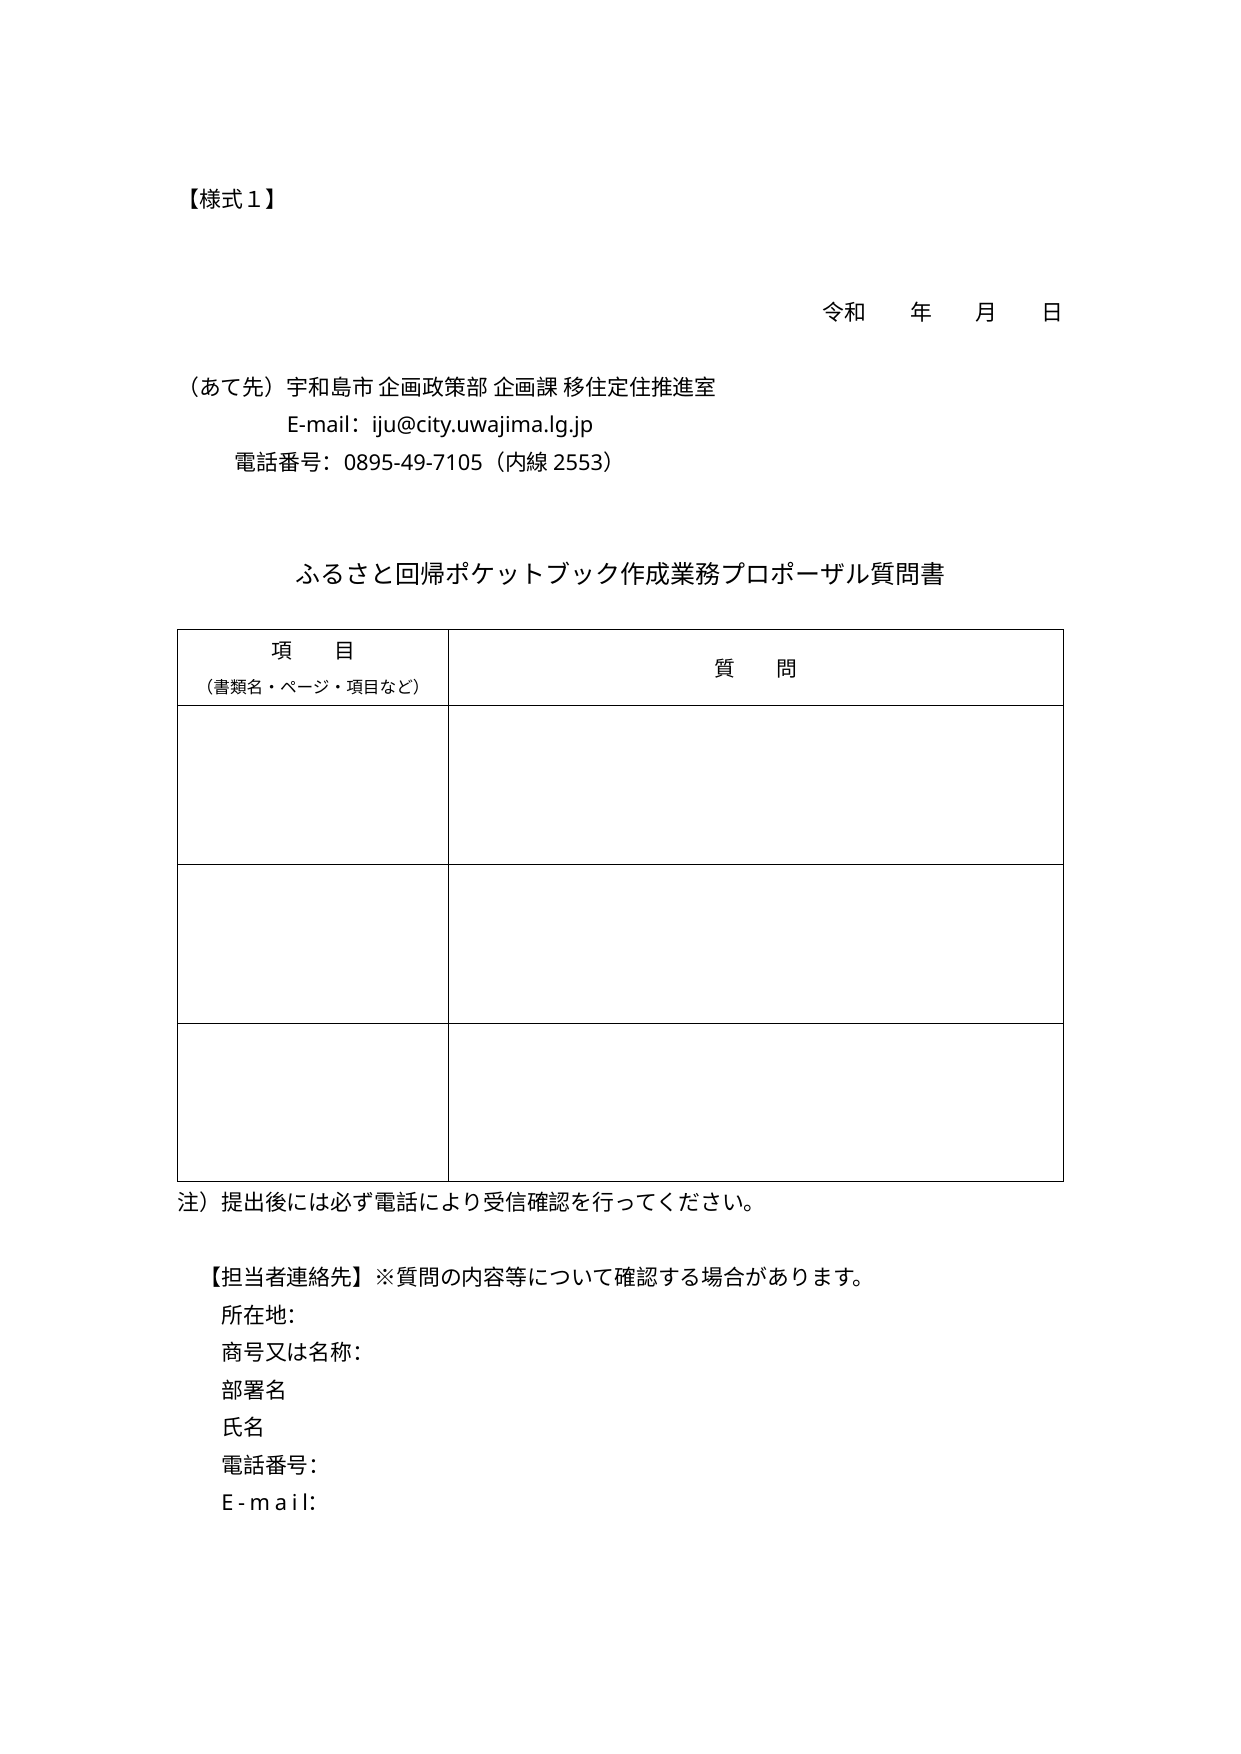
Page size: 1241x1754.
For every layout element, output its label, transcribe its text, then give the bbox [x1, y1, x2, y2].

text 【担当者連絡先】※質問の内容等について確認する場合があります。 [177, 1257, 1063, 1295]
text 電話番号： [177, 1445, 1063, 1482]
text 令和 年 月 日 [177, 292, 1063, 329]
table_cell [449, 865, 1063, 1022]
table_cell [178, 706, 448, 864]
text 氏名 [177, 1407, 1063, 1445]
text E-mail： [177, 1482, 1063, 1520]
text 商号又は名称： [177, 1332, 1063, 1370]
text ふるさと回帰ポケットブック作成業務プロポーザル質問書 [177, 554, 1063, 592]
table_cell [449, 706, 1063, 864]
table_cell [178, 1024, 448, 1181]
text 部署名 [177, 1370, 1063, 1407]
text 注）提出後には必ず電話により受信確認を行ってください。 [177, 1182, 1063, 1220]
table_cell [449, 1024, 1063, 1181]
text 電話番号：0895-49-7105（内線2553） [177, 442, 1063, 479]
text 【様式１】 [177, 179, 1063, 217]
text 所在地： [177, 1295, 1063, 1332]
table_cell [178, 865, 448, 1022]
table_header 質 問 [449, 630, 1063, 705]
table_header 項 目 （書類名・ページ・項目など） [178, 630, 448, 705]
text （あて先）宇和島市 企画政策部 企画課 移住定住推進室 [177, 367, 1063, 404]
text E-mail：iju@city.uwajima.lg.jp [177, 404, 1063, 442]
